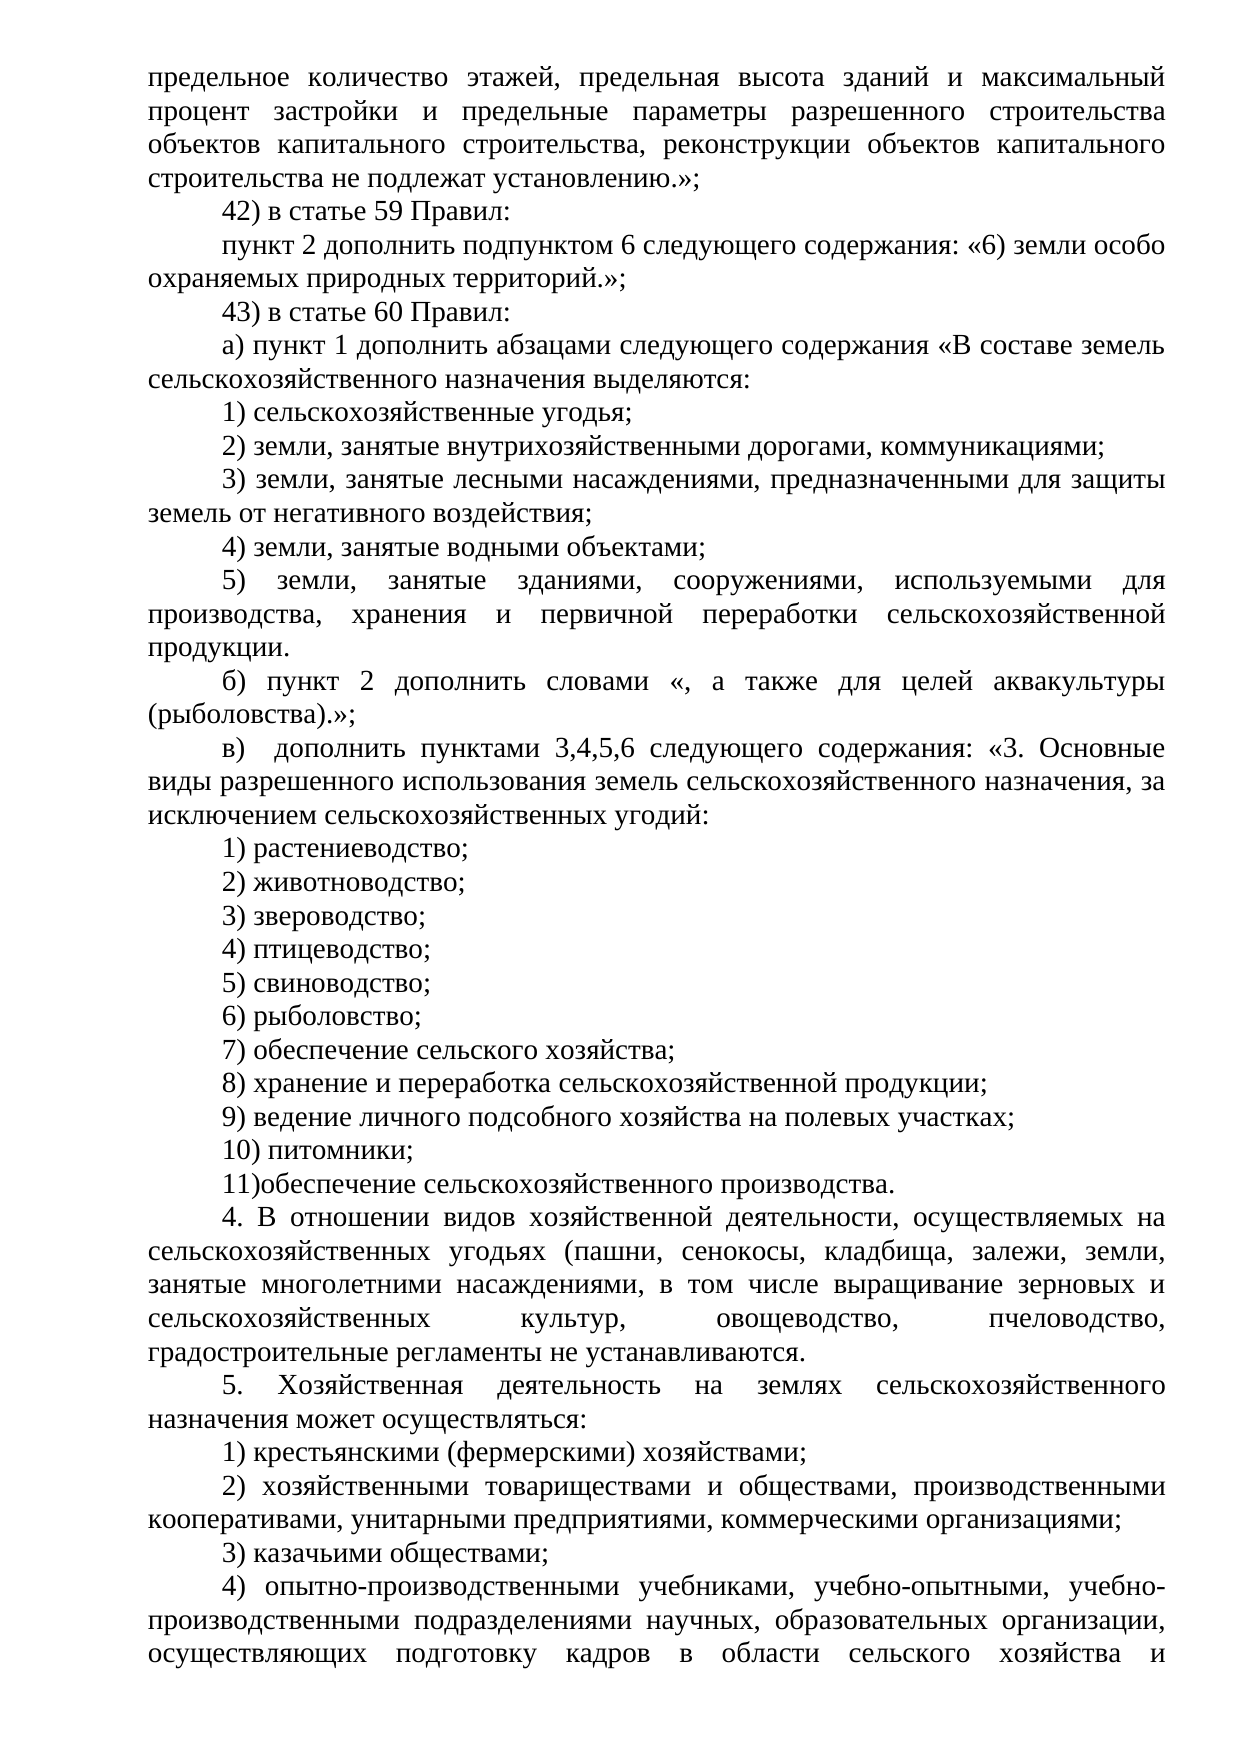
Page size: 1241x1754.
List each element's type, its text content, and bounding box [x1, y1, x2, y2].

text 4) земли, занятые водными объектами; [148, 529, 1166, 562]
text в) дополнить пунктами 3,4,5,6 следующего содержания: «3. Основные виды разрешенного использования земель сельскохозяйственного назначения, за исключением сельскохозяйственных угодий: [148, 730, 1166, 831]
text 1) растениеводство; [148, 831, 1166, 864]
text 11)обеспечение сельскохозяйственного производства. [148, 1166, 1166, 1199]
text 2) земли, занятые внутрихозяйственными дорогами, коммуникациями; [148, 428, 1166, 462]
text пункт 2 дополнить подпунктом 6 следующего содержания: «6) земли особо охраняемых природных территорий.»; [148, 227, 1166, 294]
text 7) обеспечение сельского хозяйства; [148, 1032, 1166, 1065]
text 1) сельскохозяйственные угодья; [148, 394, 1166, 428]
text 6) рыболовство; [148, 998, 1166, 1032]
text а) пункт 1 дополнить абзацами следующего содержания «В составе земель сельскохозяйственного назначения выделяются: [148, 327, 1166, 394]
text 2) хозяйственными товариществами и обществами, производственными кооперативами, унитарными предприятиями, коммерческими организациями; [148, 1468, 1166, 1535]
text 43) в статье 60 Правил: [148, 294, 1166, 327]
text 10) питомники; [148, 1132, 1166, 1166]
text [148, 1568, 1166, 1669]
text 5) свиноводство; [148, 965, 1166, 998]
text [148, 59, 1166, 193]
text 4. В отношении видов хозяйственной деятельности, осуществляемых на сельскохозяйственных угодьях (пашни, сенокосы, кладбища, залежи, земли, занятые многолетними насаждениями, в том числе выращивание зерновых и сельскохозяйственных культур, овощеводство, пчеловодство, градостроительные регламенты не устанавливаются. [148, 1199, 1166, 1367]
text 3) звероводство; [148, 898, 1166, 931]
text 42) в статье 59 Правил: [148, 193, 1166, 227]
text 3) земли, занятые лесными насаждениями, предназначенными для защиты земель от негативного воздействия; [148, 462, 1166, 529]
text 5. Хозяйственная деятельность на землях сельскохозяйственного назначения может осуществляться: [148, 1367, 1166, 1434]
text б) пункт 2 дополнить словами «, а также для целей аквакультуры (рыболовства).»; [148, 663, 1166, 730]
text 8) хранение и переработка сельскохозяйственной продукции; [148, 1065, 1166, 1099]
text 1) крестьянскими (фермерскими) хозяйствами; [148, 1434, 1166, 1468]
text 2) животноводство; [148, 864, 1166, 898]
text 5) земли, занятые зданиями, сооружениями, используемыми для производства, хранения и первичной переработки сельскохозяйственной продукции. [148, 562, 1166, 663]
text 9) ведение личного подсобного хозяйства на полевых участках; [148, 1099, 1166, 1132]
text 3) казачьими обществами; [148, 1535, 1166, 1568]
text 4) птицеводство; [148, 931, 1166, 965]
